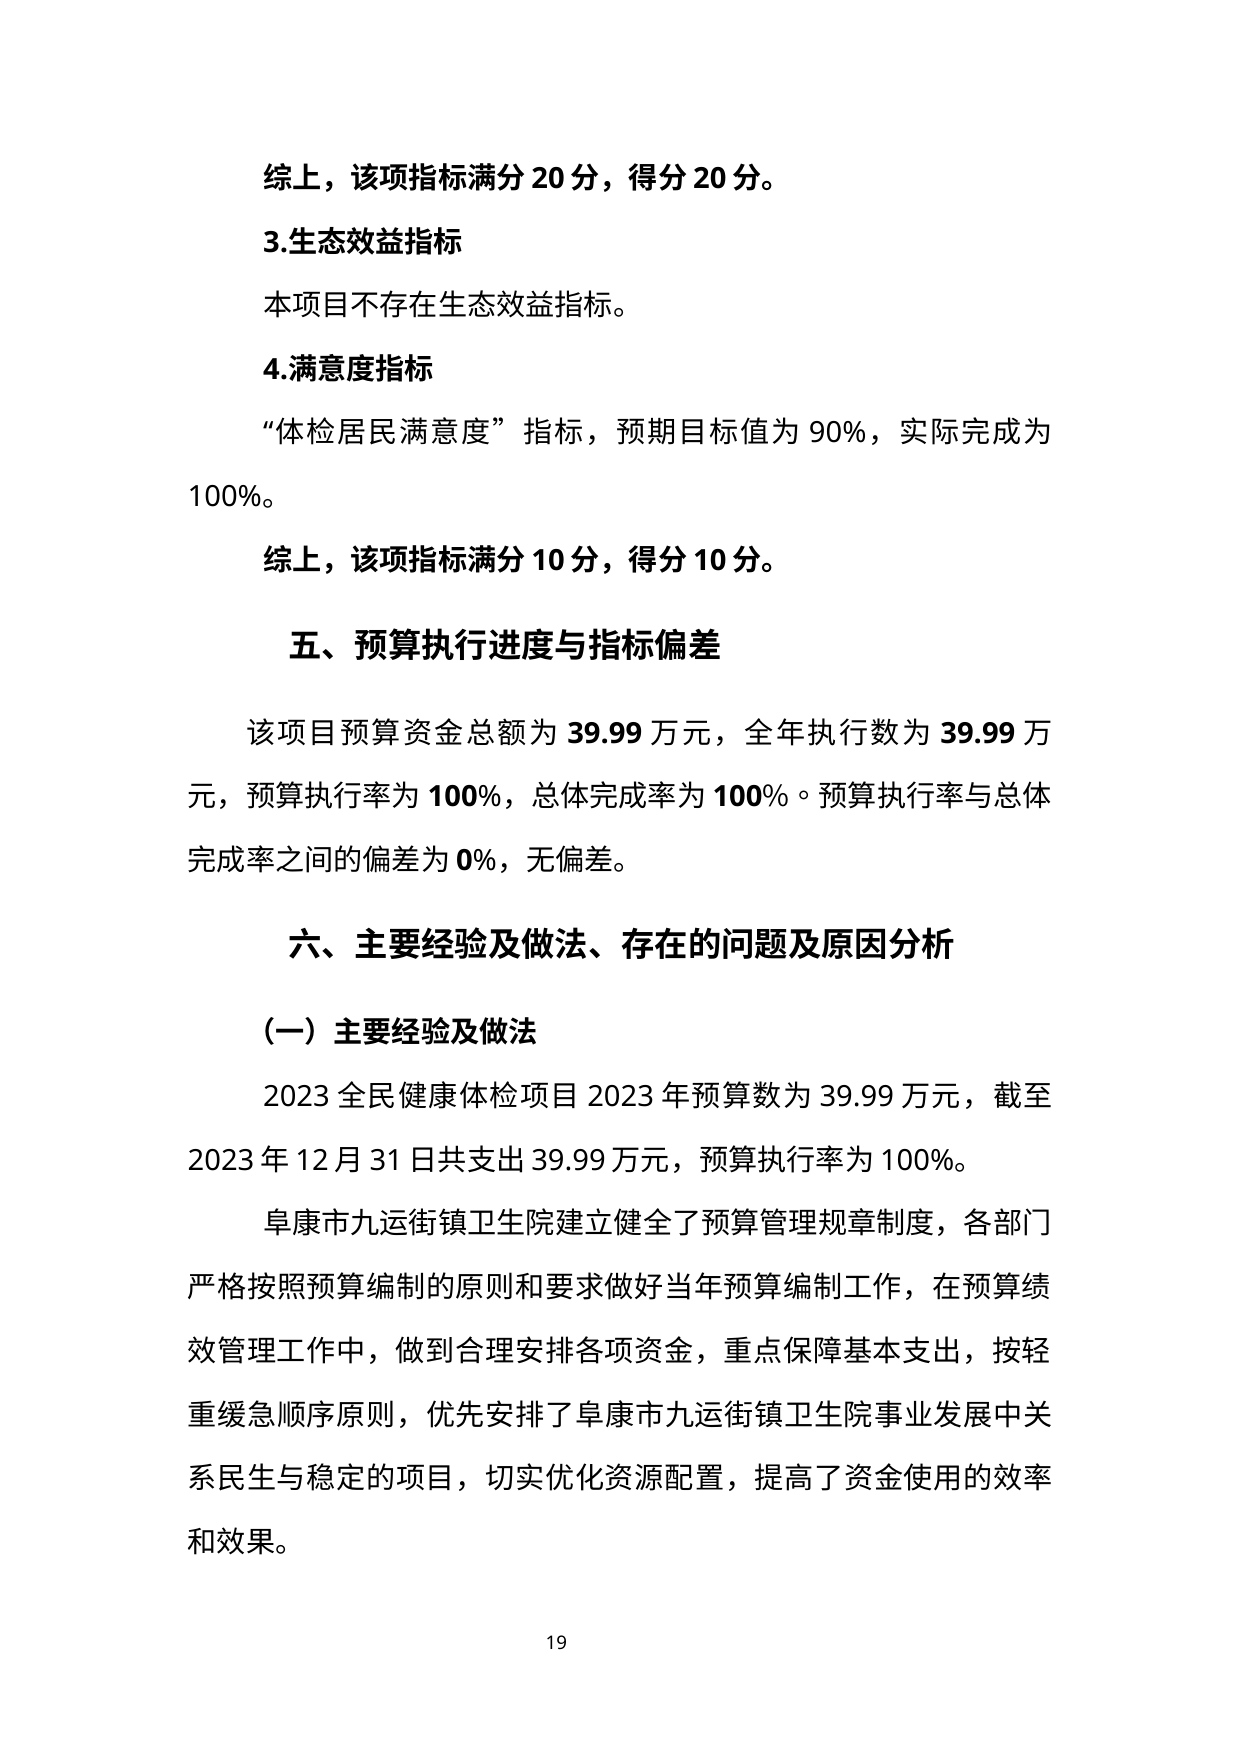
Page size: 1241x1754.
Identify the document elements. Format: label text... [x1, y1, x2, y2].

text 阜康市九运街镇卫生院建立健全了预算管理规章制度，各部门严格按照预算编制的原则和要求做好当年预算编制工作，在预算绩效管理工作中，做到合理安排各项资金，重点保障基本支出，按轻重缓急顺序原则，优先安排了阜康市九运街镇卫生院事业发展中关系民生与稳定的项目，切实优化资源配置，提高了资金使用的效率和效果。 [187, 1200, 1053, 1561]
text 综上，该项指标满分20分，得分20分。 [187, 154, 1053, 197]
subtitle 六、主要经验及做法、存在的问题及原因分析 [187, 900, 1053, 985]
subtitle 五、预算执行进度与指标偏差 [187, 600, 1053, 685]
text “体检居民满意度”指标，预期目标值为90%，实际完成为100%。 [187, 409, 1053, 515]
text 2023全民健康体检项目2023年预算数为39.99万元，截至2023年12月31日共支出39.99万元，预算执行率为100%。 [187, 1072, 1053, 1179]
text 4.满意度指标 [187, 345, 1053, 388]
text 本项目不存在生态效益指标。 [187, 282, 1053, 324]
text 3.生态效益指标 [187, 218, 1053, 261]
text 综上，该项指标满分10分，得分10分。 [187, 536, 1053, 579]
list （一）主要经验及做法 [246, 1009, 1053, 1051]
text 该项目预算资金总额为39.99万元，全年执行数为39.99万元，预算执行率为100%，总体完成率为100%。预算执行率与总体完成率之间的偏差为0%，无偏差。 [187, 709, 1053, 879]
